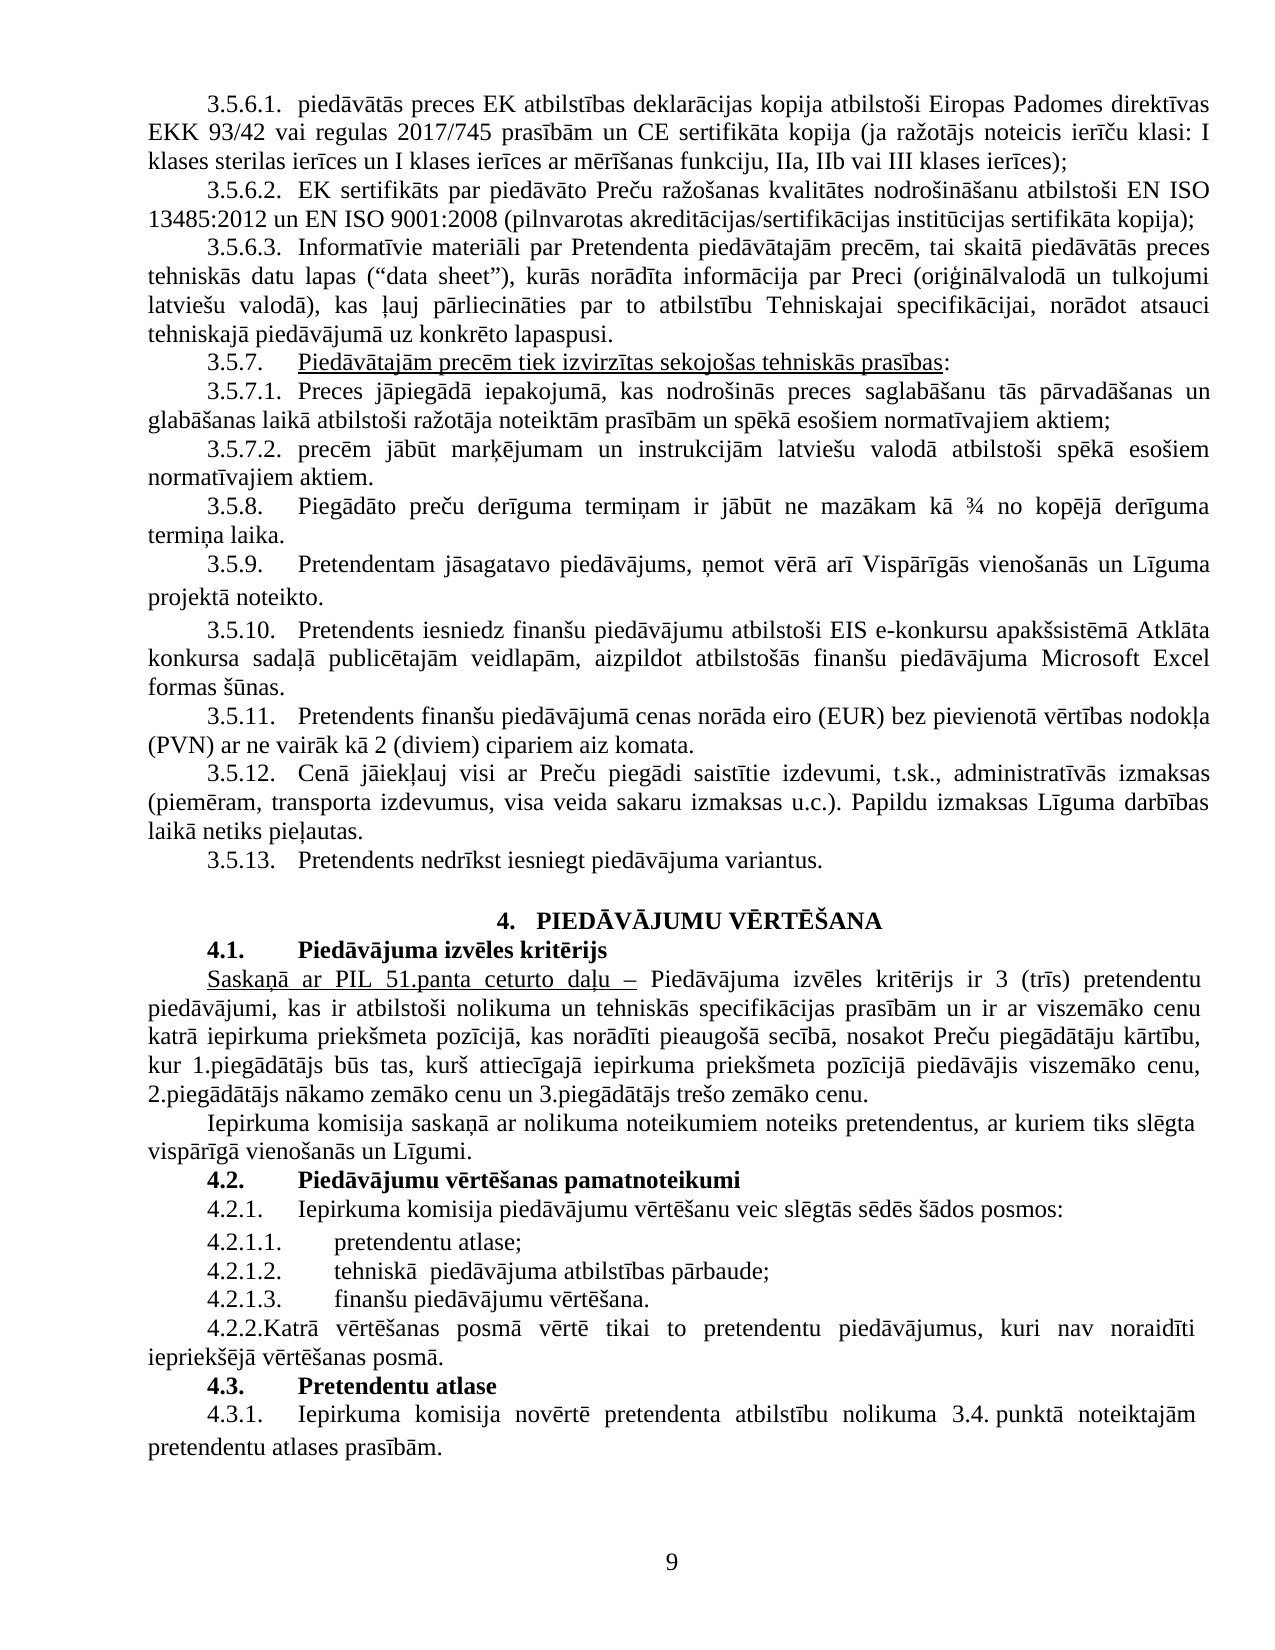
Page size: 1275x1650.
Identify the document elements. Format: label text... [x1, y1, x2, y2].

list PIEDĀVĀJUMU VĒRTĒŠANA [183, 906, 1196, 935]
list Pretendents iesniedz finanšu piedāvājumu atbilstoši EIS e-konkursu apakšsistēmā Atklāta konkursa sadaļā publicētajām veidlapām, aizpildot atbilstošās finanšu piedāvājuma Microsoft Excel formas šūnas. [148, 615, 1211, 701]
list Iepirkuma komisija novērtē pretendenta atbilstību nolikuma 3.4. punktā noteiktajām pretendentu atlases prasībām. [148, 1399, 1196, 1461]
text Iepirkuma komisija saskaņā ar nolikuma noteikumiem noteiks pretendentus, ar kuriem tiks slēgta vispārīgā vienošanās un Līgumi. [148, 1108, 1196, 1165]
list Pretendentam jāsagatavo piedāvājums, ņemot vērā arī Vispārīgās vienošanās un Līguma projektā noteikto. [148, 549, 1211, 610]
list tehniskā piedāvājuma atbilstības pārbaude; [148, 1256, 1196, 1284]
list Iepirkuma komisija piedāvājumu vērtēšanu veic slēgtās sēdēs šādos posmos: [148, 1194, 1196, 1223]
list Piedāvātajām precēm tiek izvirzītas sekojošas tehniskās prasības: [148, 347, 1211, 376]
list Piedāvājumu vērtēšanas pamatnoteikumi [148, 1165, 1196, 1194]
list precēm jābūt marķējumam un instrukcijām latviešu valodā atbilstoši spēkā esošiem normatīvajiem aktiem. [148, 434, 1211, 491]
list EK sertifikāts par piedāvāto Preču ražošanas kvalitātes nodrošināšanu atbilstoši EN ISO 13485:2012 un EN ISO 9001:2008 (pilnvarotas akreditācijas/sertifikācijas institūcijas sertifikāta kopija); [148, 175, 1211, 232]
list Preces jāpiegādā iepakojumā, kas nodrošinās preces saglabāšanu tās pārvadāšanas un glabāšanas laikā atbilstoši ražotāja noteiktām prasībām un spēkā esošiem normatīvajiem aktiem; [148, 376, 1211, 434]
list Informatīvie materiāli par Pretendenta piedāvātajām precēm, tai skaitā piedāvātās preces tehniskās datu lapas (“data sheet”), kurās norādīta informācija par Preci (oriģinālvalodā un tulkojumi latviešu valodā), kas ļauj pārliecināties par to atbilstību Tehniskajai specifikācijai, norādot atsauci tehniskajā piedāvājumā uz konkrēto lapaspusi. [148, 232, 1211, 347]
text Saskaņā ar PIL 51.panta ceturto daļu – Piedāvājuma izvēles kritērijs ir 3 (trīs) pretendentu piedāvājumi, kas ir atbilstoši nolikuma un tehniskās specifikācijas prasībām un ir ar viszemāko cenu katrā iepirkuma priekšmeta pozīcijā, kas norādīti pieaugošā secībā, nosakot Preču piegādātāju kārtību, kur 1.piegādātājs būs tas, kurš attiecīgajā iepirkuma priekšmeta pozīcijā piedāvājis viszemāko cenu, 2.piegādātājs nākamo zemāko cenu un 3.piegādātājs trešo zemāko cenu. [148, 964, 1202, 1108]
list Pretendents nedrīkst iesniegt piedāvājuma variantus. [148, 845, 1211, 873]
list Pretendents finanšu piedāvājumā cenas norāda eiro (EUR) bez pievienotā vērtības nodokļa (PVN) ar ne vairāk kā 2 (diviem) cipariem aiz komata. [148, 701, 1211, 758]
list Piegādāto preču derīguma termiņam ir jābūt ne mazākam kā ¾ no kopējā derīguma termiņa laika. [148, 491, 1211, 549]
list finanšu piedāvājumu vērtēšana. [148, 1284, 1196, 1313]
list Pretendentu atlase [148, 1371, 1196, 1399]
list pretendentu atlase; [148, 1227, 1196, 1256]
text 4.2.2.Katrā vērtēšanas posmā vērtē tikai to pretendentu piedāvājumus, kuri nav noraidīti iepriekšējā vērtēšanas posmā. [148, 1313, 1196, 1371]
list Cenā jāiekļauj visi ar Preču piegādi saistītie izdevumi, t.sk., administratīvās izmaksas (piemēram, transporta izdevumus, visa veida sakaru izmaksas u.c.). Papildu izmaksas Līguma darbības laikā netiks pieļautas. [148, 758, 1211, 845]
list Piedāvājuma izvēles kritērijs [148, 935, 1196, 964]
list piedāvātās preces EK atbilstības deklarācijas kopija atbilstoši Eiropas Padomes direktīvas EKK 93/42 vai regulas 2017/745 prasībām un CE sertifikāta kopija (ja ražotājs noteicis ierīču klasi: I klases sterilas ierīces un I klases ierīces ar mērīšanas funkciju, IIa, IIb vai III klases ierīces); [148, 89, 1211, 175]
